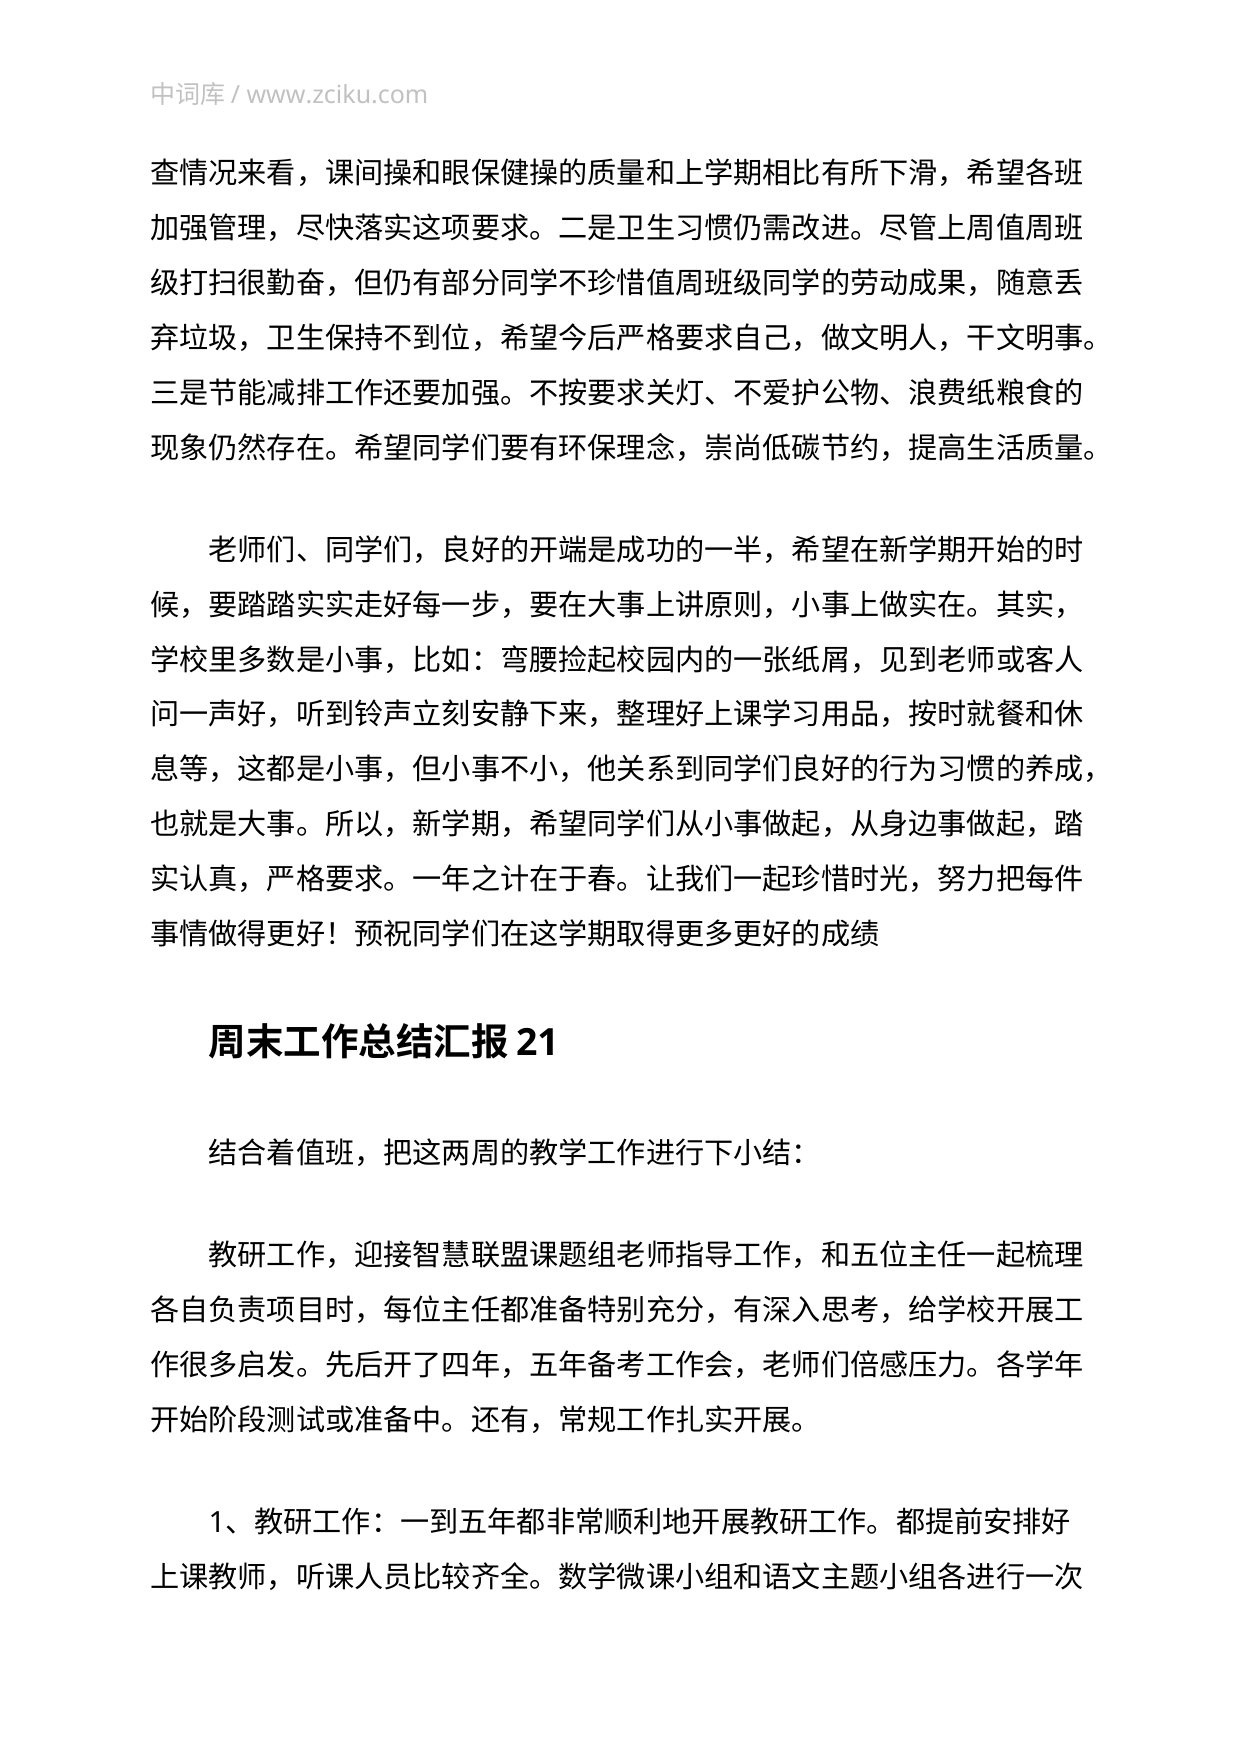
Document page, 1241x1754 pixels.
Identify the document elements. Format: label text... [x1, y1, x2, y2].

text 教研工作，迎接智慧联盟课题组老师指导工作，和五位主任一起梳理各自负责项目时，每位主任都准备特别充分，有深入思考，给学校开展工作很多启发。先后开了四年，五年备考工作会，老师们倍感压力。各学年开始阶段测试或准备中。还有，常规工作扎实开展。 [150, 1232, 1090, 1439]
text 周末工作总结汇报21 [150, 1012, 1090, 1067]
text 老师们、同学们，良好的开端是成功的一半，希望在新学期开始的时候，要踏踏实实走好每一步，要在大事上讲原则，小事上做实在。其实，学校里多数是小事，比如：弯腰捡起校园内的一张纸屑，见到老师或客人问一声好，听到铃声立刻安静下来，整理好上课学习用品，按时就餐和休息等，这都是小事，但小事不小，他关系到同学们良好的行为习惯的养成，也就是大事。所以，新学期，希望同学们从小事做起，从身边事做起，踏实认真，严格要求。一年之计在于春。让我们一起珍惜时光，努力把每件事情做得更好！预祝同学们在这学期取得更多更好的成绩 [150, 526, 1090, 953]
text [150, 150, 1090, 467]
text 结合着值班，把这两周的教学工作进行下小结： [150, 1130, 1090, 1172]
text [150, 1498, 1090, 1595]
